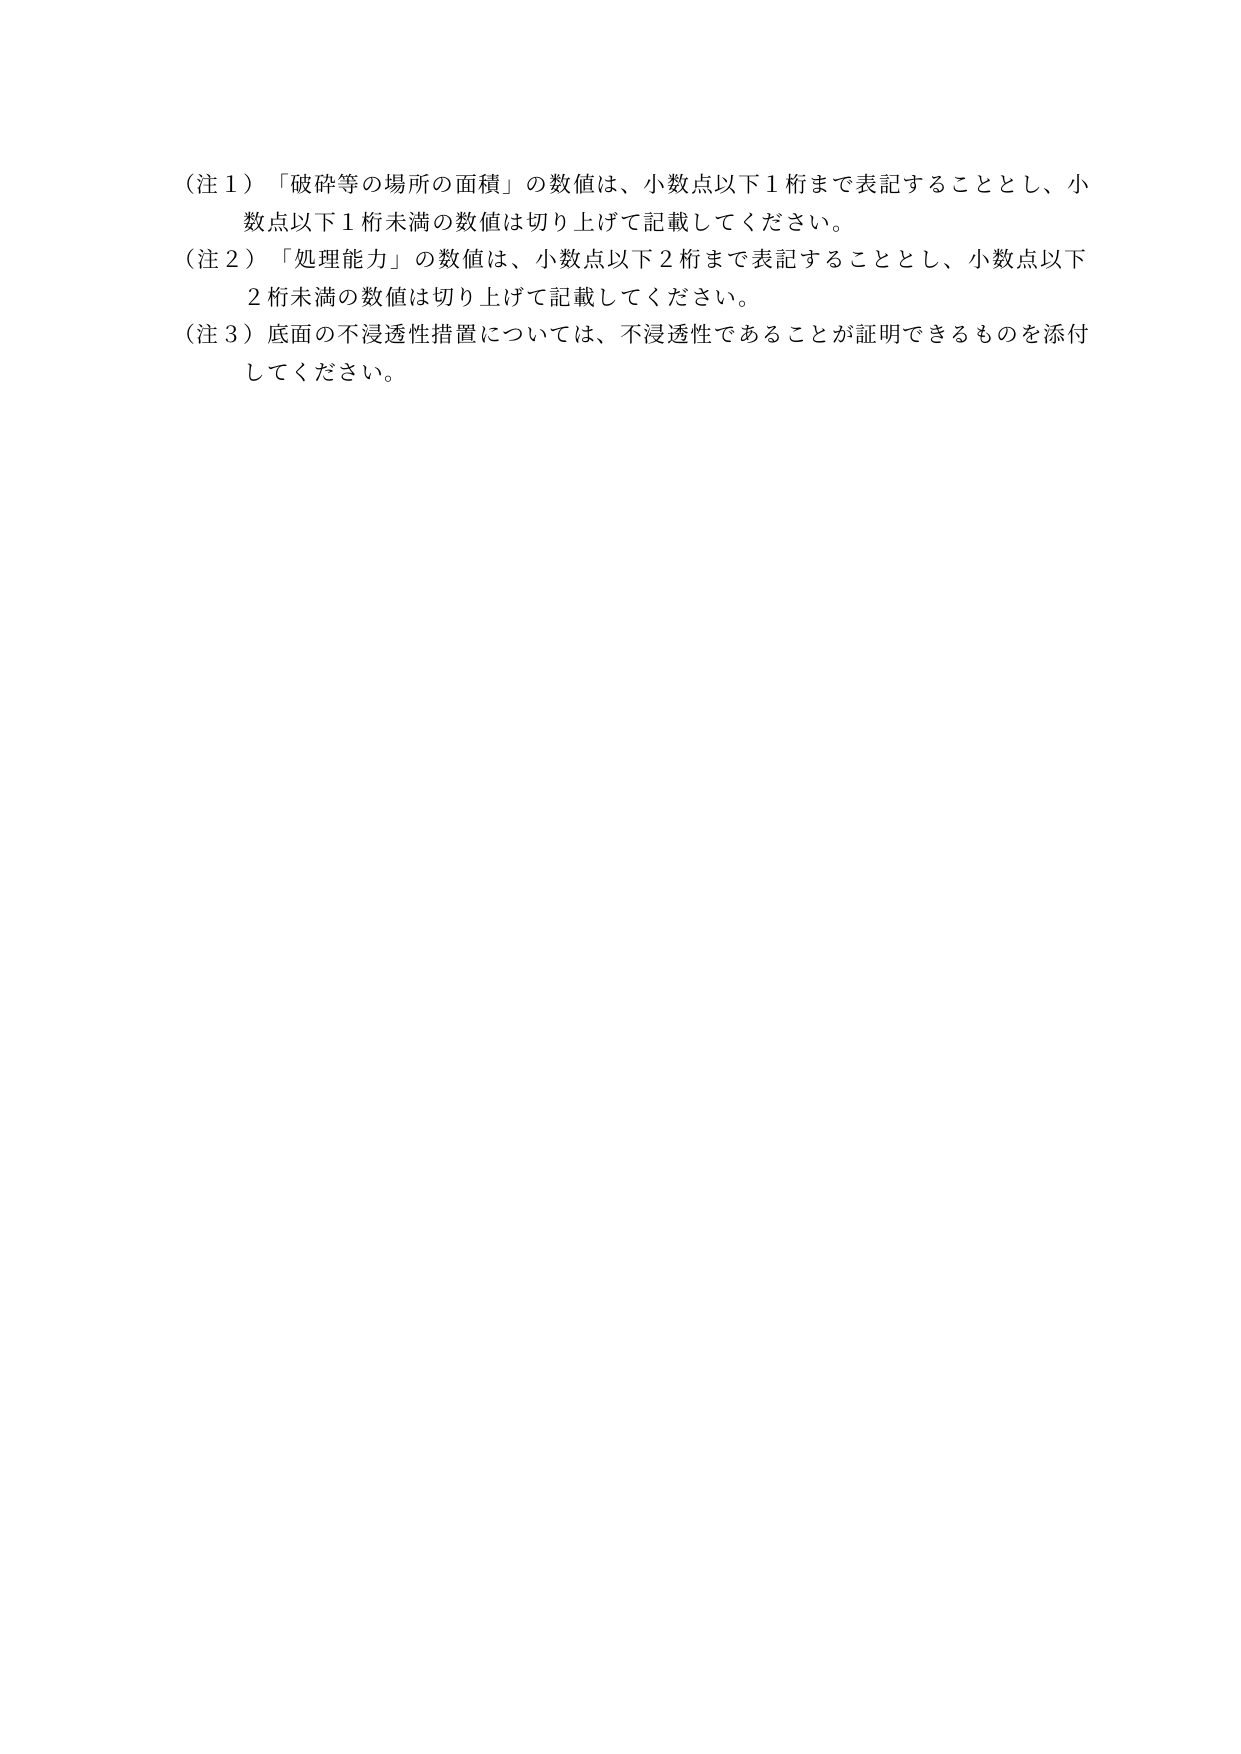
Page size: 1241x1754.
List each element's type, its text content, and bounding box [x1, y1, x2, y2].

text （注１）「破砕等の場所の面積」の数値は、小数点以下１桁まで表記することとし、小数点以下１桁未満の数値は切り上げて記載してください。 [149, 164, 1091, 239]
text （注３）底面の不浸透性措置については、不浸透性であることが証明できるものを添付してください。 [149, 314, 1091, 389]
text （注２）「処理能力」の数値は、小数点以下２桁まで表記することとし、小数点以下２桁未満の数値は切り上げて記載してください。 [149, 239, 1091, 314]
